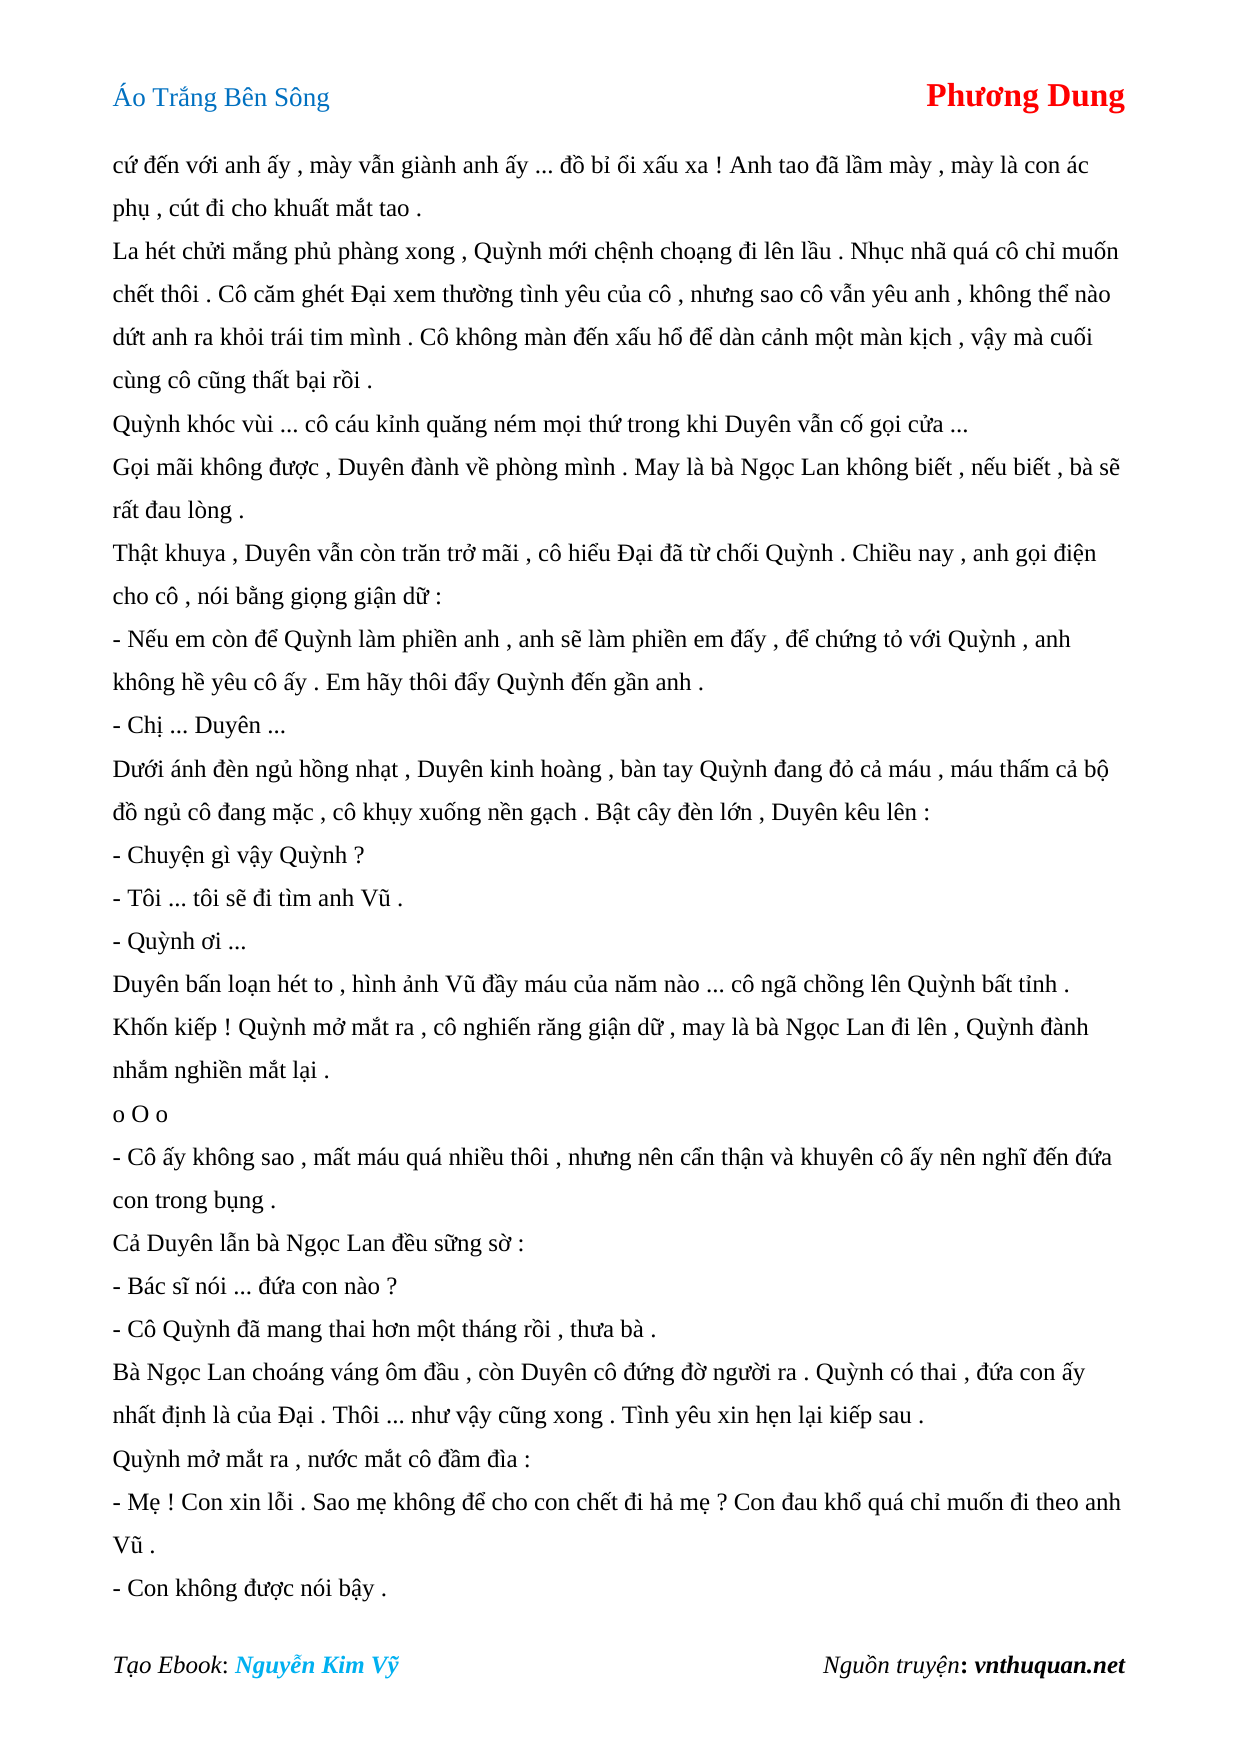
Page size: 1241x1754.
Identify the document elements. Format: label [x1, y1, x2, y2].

text [112, 150, 1128, 1602]
